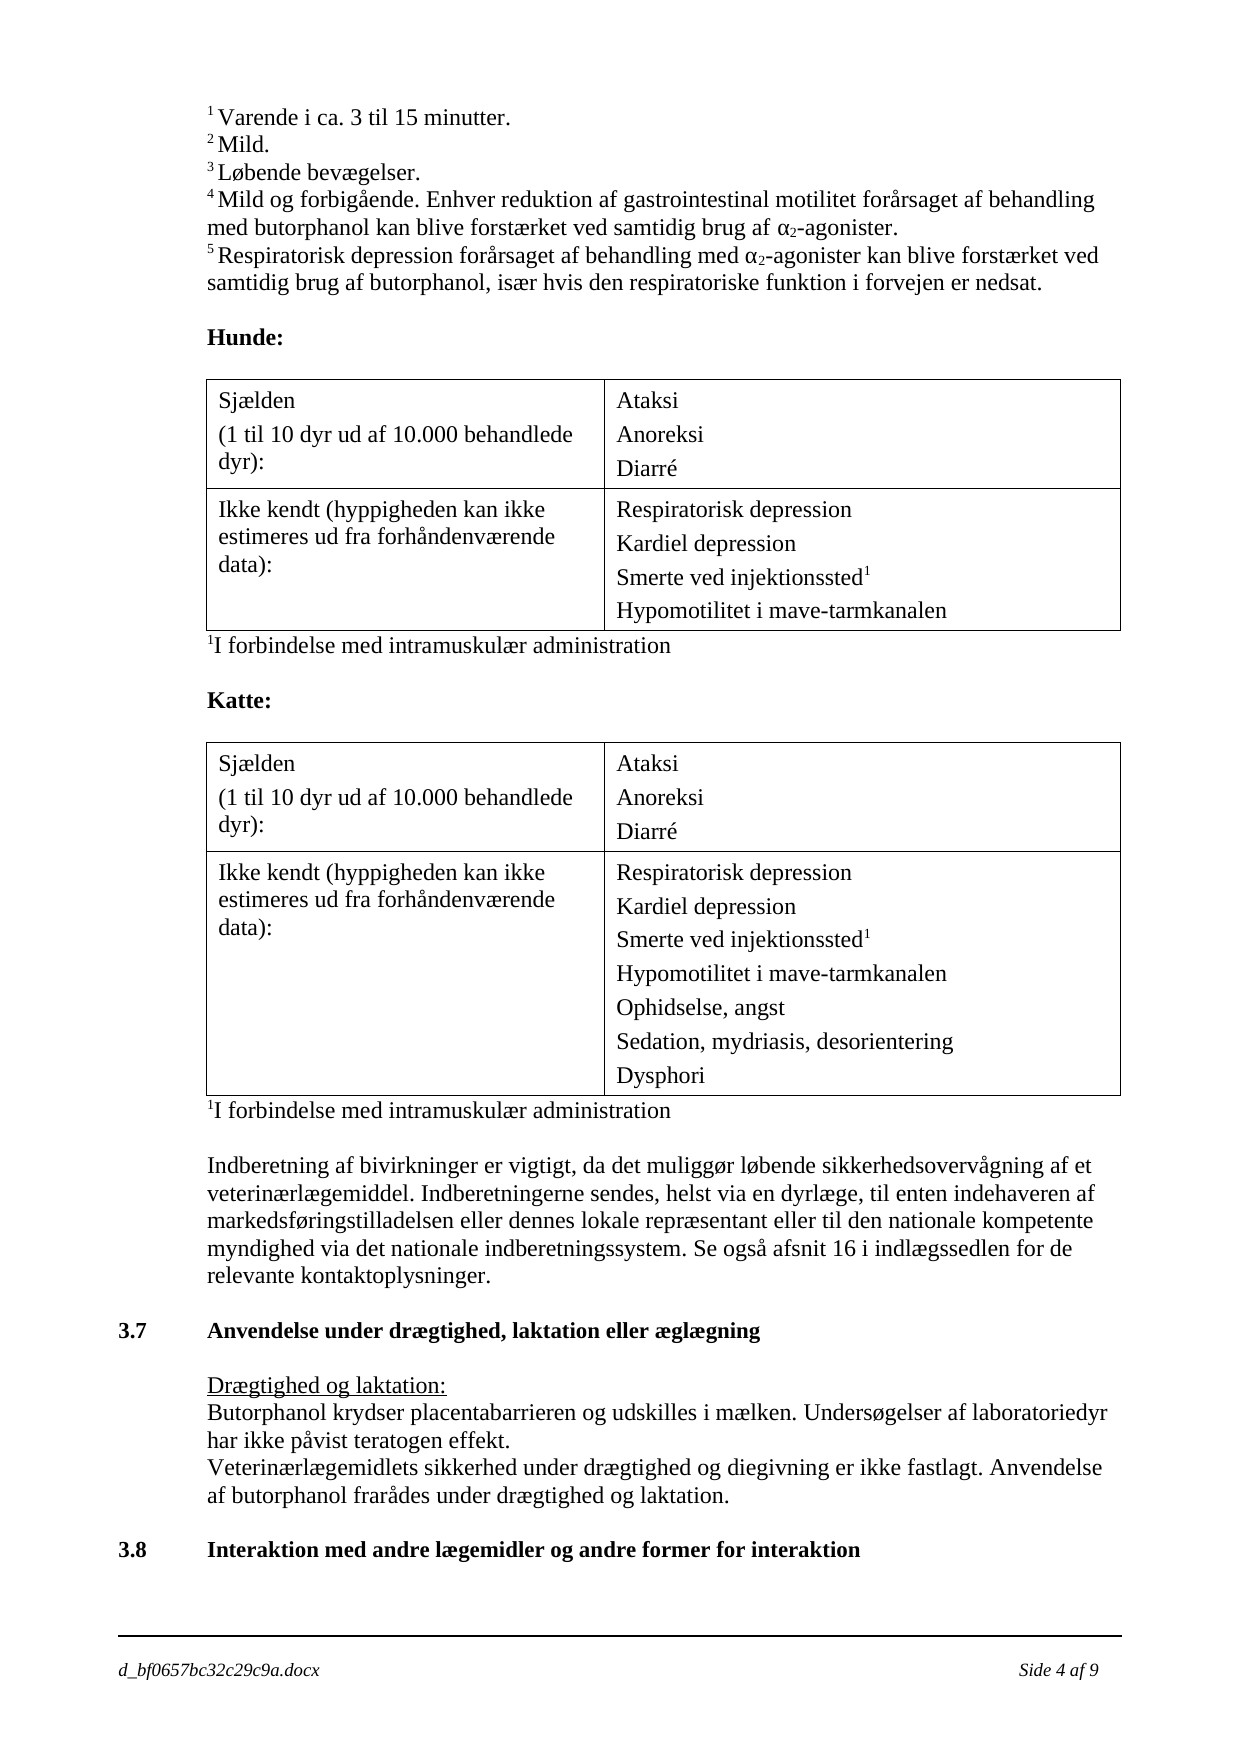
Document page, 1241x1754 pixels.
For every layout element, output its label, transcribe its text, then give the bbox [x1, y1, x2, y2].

text 3.8 Interaktion med andre lægemidler og andre former for interaktion [118, 1536, 1122, 1563]
text 1I forbindelse med intramuskulær administration [207, 1096, 1122, 1123]
text Indberetning af bivirkninger er vigtigt, da det muliggør løbende sikkerhedsovervågning af et veterinærlægemiddel. Indberetningerne sendes, helst via en dyrlæge, til enten indehaveren af markedsføringstilladelsen eller dennes lokale repræsentant eller til den nationale kompetente myndighed via det nationale indberetningssystem. Se også afsnit 16 i indlægssedlen for de relevante kontaktoplysninger. [207, 1151, 1122, 1289]
table_header Sjælden (1 til 10 dyr ud af 10.000 behandlede dyr): [207, 743, 604, 851]
text 3 Løbende bevægelser. [207, 158, 1122, 185]
table_cell Ikke kendt (hyppigheden kan ikke estimeres ud fra forhåndenværende data): [207, 852, 604, 1095]
table_header Ataksi Anoreksi Diarré [605, 380, 1120, 487]
text Veterinærlægemidlets sikkerhed under drægtighed og diegivning er ikke fastlagt. Anvendelse af butorphanol frarådes under drægtighed og laktation. [207, 1453, 1122, 1509]
table_cell Respiratorisk depression Kardiel depression Smerte ved injektionssted1 Hypomotilitet i mave-tarmkanalen Ophidselse, angst Sedation, mydriasis, desorientering Dysphori [605, 852, 1120, 1095]
table_header Sjælden (1 til 10 dyr ud af 10.000 behandlede dyr): [207, 380, 604, 487]
text Hunde: [118, 323, 1122, 351]
text 3.7 Anvendelse under drægtighed, laktation eller æglægning [118, 1317, 1122, 1343]
text 5 Respiratorisk depression forårsaget af behandling med α2-agonister kan blive forstærket ved samtidig brug af butorphanol, især hvis den respiratoriske funktion i forvejen er nedsat. [207, 241, 1122, 296]
text Butorphanol krydser placentabarrieren og udskilles i mælken. Undersøgelser af laboratoriedyr har ikke påvist teratogen effekt. [207, 1398, 1122, 1453]
text Katte: [118, 686, 1122, 714]
text 1 Varende i ca. 3 til 15 minutter. [207, 103, 1122, 130]
text 1I forbindelse med intramuskulær administration [118, 631, 1122, 659]
text 4 Mild og forbigående. Enhver reduktion af gastrointestinal motilitet forårsaget af behandling med butorphanol kan blive forstærket ved samtidig brug af α2-agonister. [207, 185, 1122, 241]
table_cell Ikke kendt (hyppigheden kan ikke estimeres ud fra forhåndenværende data): [207, 489, 604, 630]
table_header Ataksi Anoreksi Diarré [605, 743, 1120, 851]
text 2 Mild. [207, 130, 1122, 158]
table_cell Respiratorisk depression Kardiel depression Smerte ved injektionssted1 Hypomotilitet i mave-tarmkanalen [605, 489, 1120, 630]
text Drægtighed og laktation: [207, 1371, 1122, 1398]
